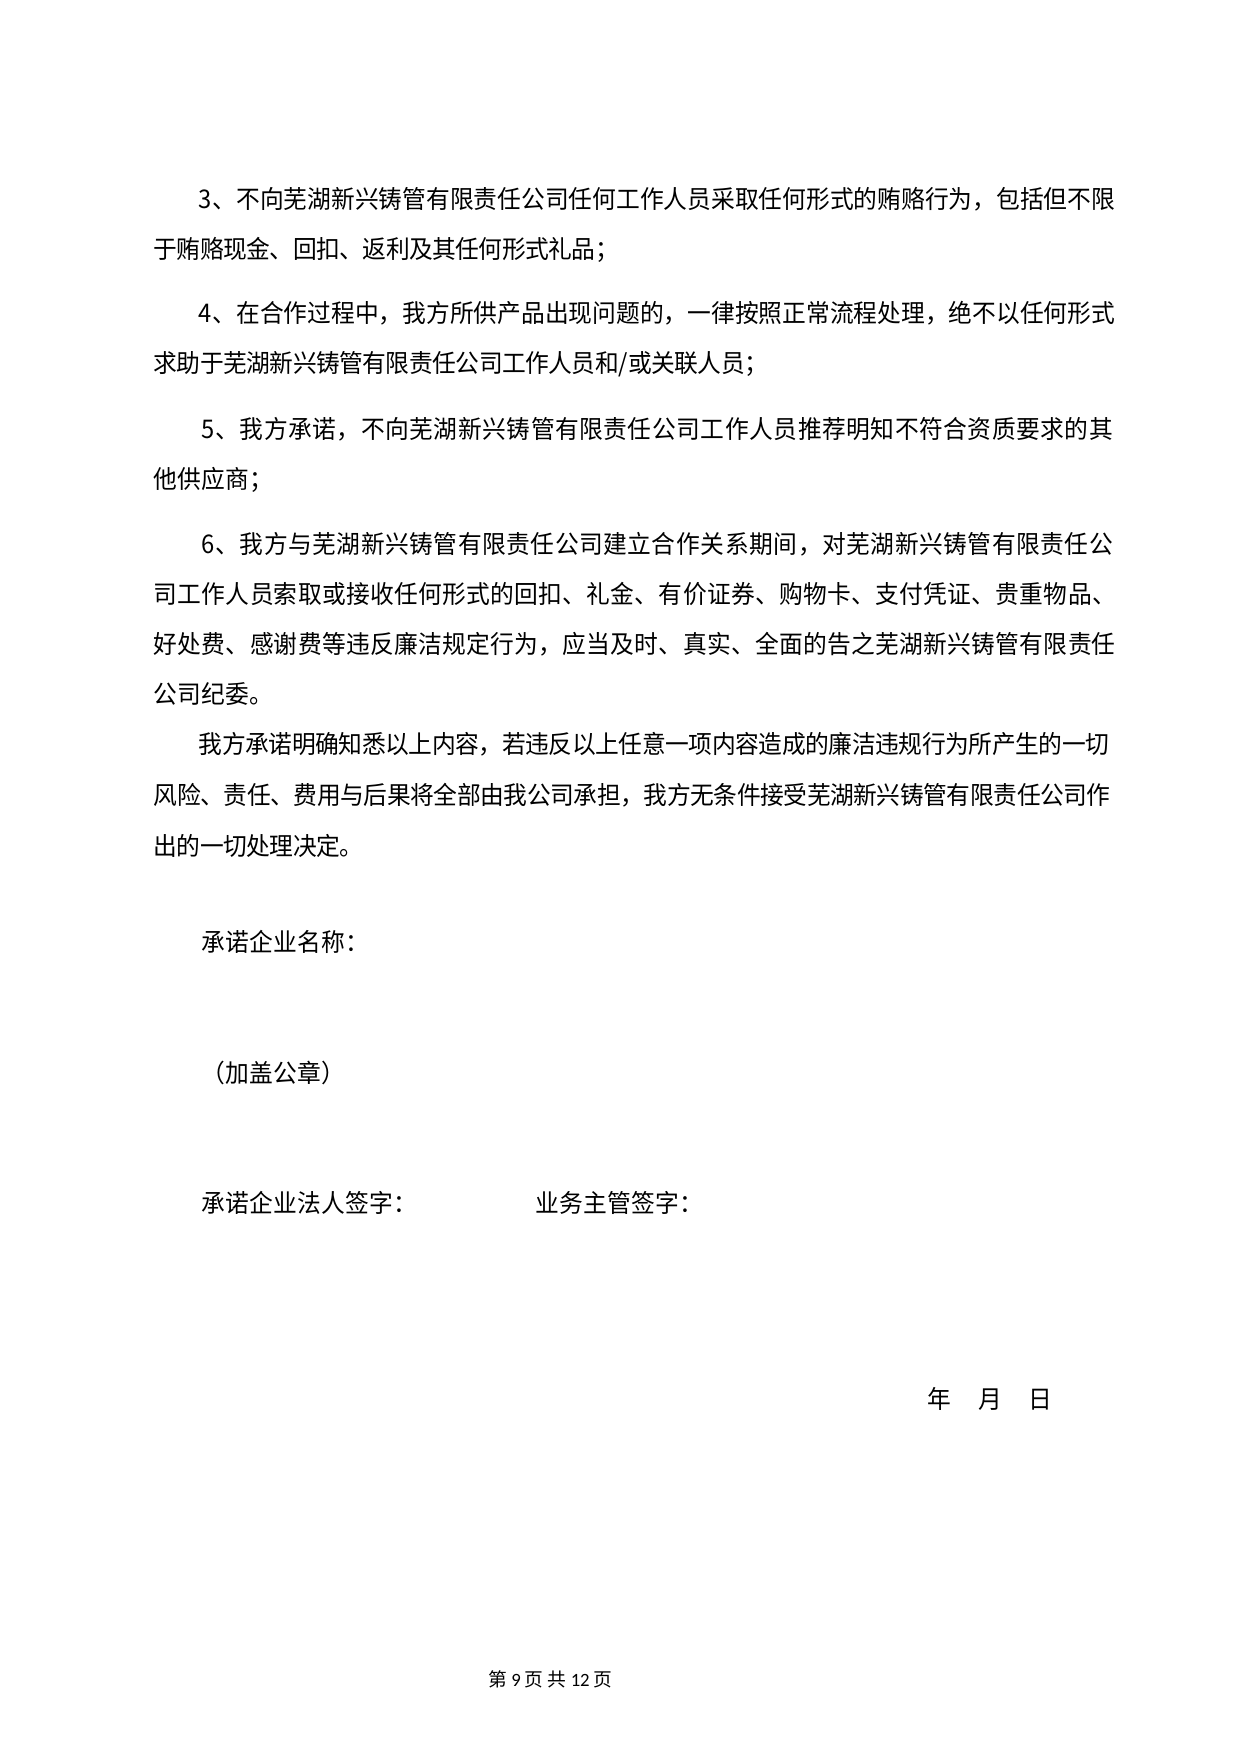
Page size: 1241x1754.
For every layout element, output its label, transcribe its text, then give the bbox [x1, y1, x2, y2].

text 3、不向芜湖新兴铸管有限责任公司任何工作人员采取任何形式的贿赂行为，包括但不限于贿赂现金、回扣、返利及其任何形式礼品； [153, 179, 1116, 266]
text （加盖公章） [153, 1053, 1116, 1089]
text 承诺企业法人签字： 业务主管签字： [153, 1184, 1116, 1220]
text 6、我方与芜湖新兴铸管有限责任公司建立合作关系期间，对芜湖新兴铸管有限责任公司工作人员索取或接收任何形式的回扣、礼金、有价证券、购物卡、支付凭证、贵重物品、好处费、感谢费等违反廉洁规定行为，应当及时、真实、全面的告之芜湖新兴铸管有限责任公司纪委。 [153, 524, 1116, 711]
text 5、我方承诺，不向芜湖新兴铸管有限责任公司工作人员推荐明知不符合资质要求的其他供应商； [153, 409, 1116, 495]
text 承诺企业名称： [153, 923, 1116, 959]
text 年 月 日 [153, 1379, 1116, 1416]
text 我方承诺明确知悉以上内容，若违反以上任意一项内容造成的廉洁违规行为所产生的一切风险、责任、费用与后果将全部由我公司承担，我方无条件接受芜湖新兴铸管有限责任公司作出的一切处理决定。 [153, 724, 1111, 862]
text 4、在合作过程中，我方所供产品出现问题的，一律按照正常流程处理，绝不以任何形式求助于芜湖新兴铸管有限责任公司工作人员和/或关联人员； [153, 294, 1116, 380]
